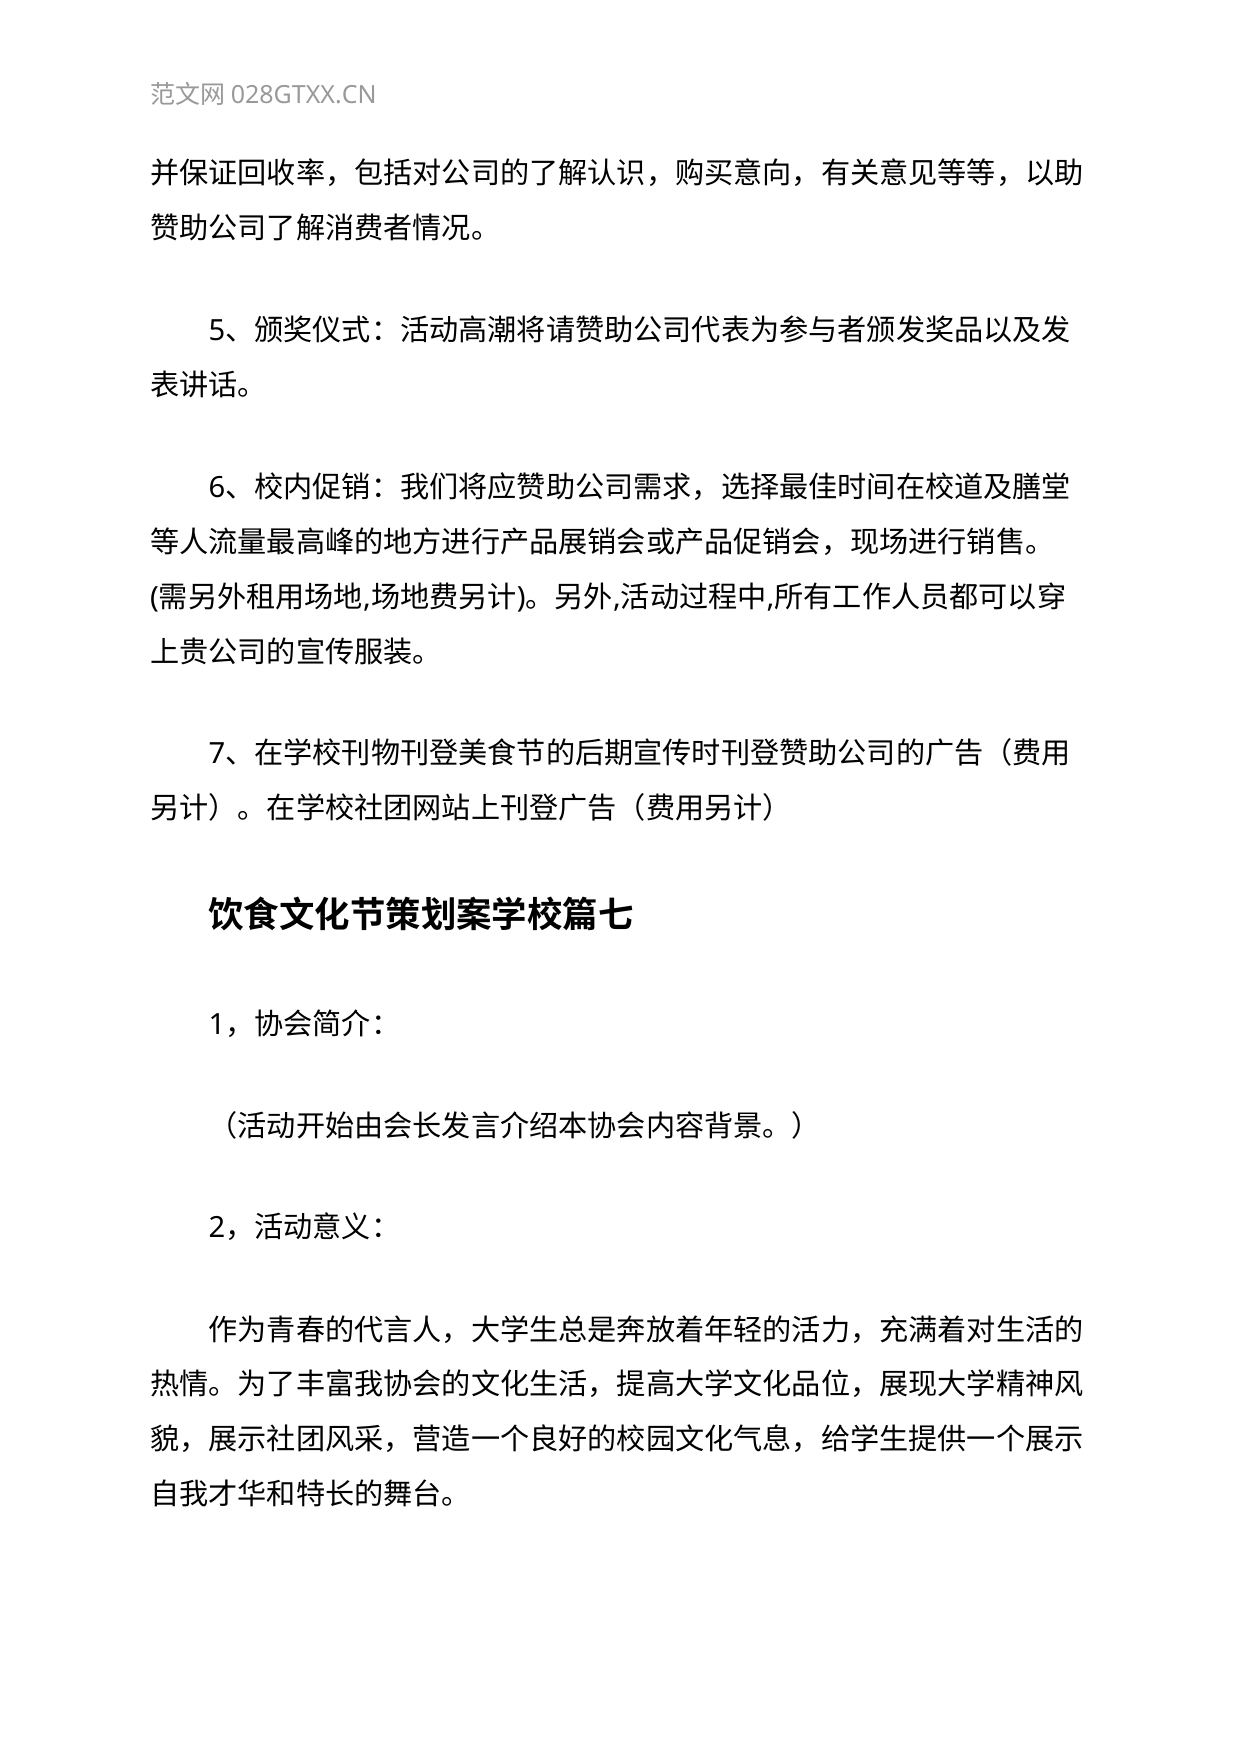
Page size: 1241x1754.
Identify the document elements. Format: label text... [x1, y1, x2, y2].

text 7、在学校刊物刊登美食节的后期宣传时刊登赞助公司的广告（费用另计）。在学校社团网站上刊登广告（费用另计） [150, 730, 1090, 827]
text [150, 150, 1090, 247]
text 饮食文化节策划案学校篇七 [150, 887, 1090, 938]
text 6、校内促销：我们将应赞助公司需求，选择最佳时间在校道及膳堂等人流量最高峰的地方进行产品展销会或产品促销会，现场进行销售。(需另外租用场地,场地费另计)。另外,活动过程中,所有工作人员都可以穿上贵公司的宣传服装。 [150, 463, 1090, 671]
text 作为青春的代言人，大学生总是奔放着年轻的活力，充满着对生活的热情。为了丰富我协会的文化生活，提高大学文化品位，展现大学精神风貌，展示社团风采，营造一个良好的校园文化气息，给学生提供一个展示自我才华和特长的舞台。 [150, 1306, 1090, 1513]
text 2，活动意义： [150, 1204, 1090, 1246]
text 5、颁奖仪式：活动高潮将请赞助公司代表为参与者颁发奖品以及发表讲话。 [150, 307, 1090, 404]
text （活动开始由会长发言介绍本协会内容背景。） [150, 1102, 1090, 1144]
text 1，协会简介： [150, 1000, 1090, 1043]
